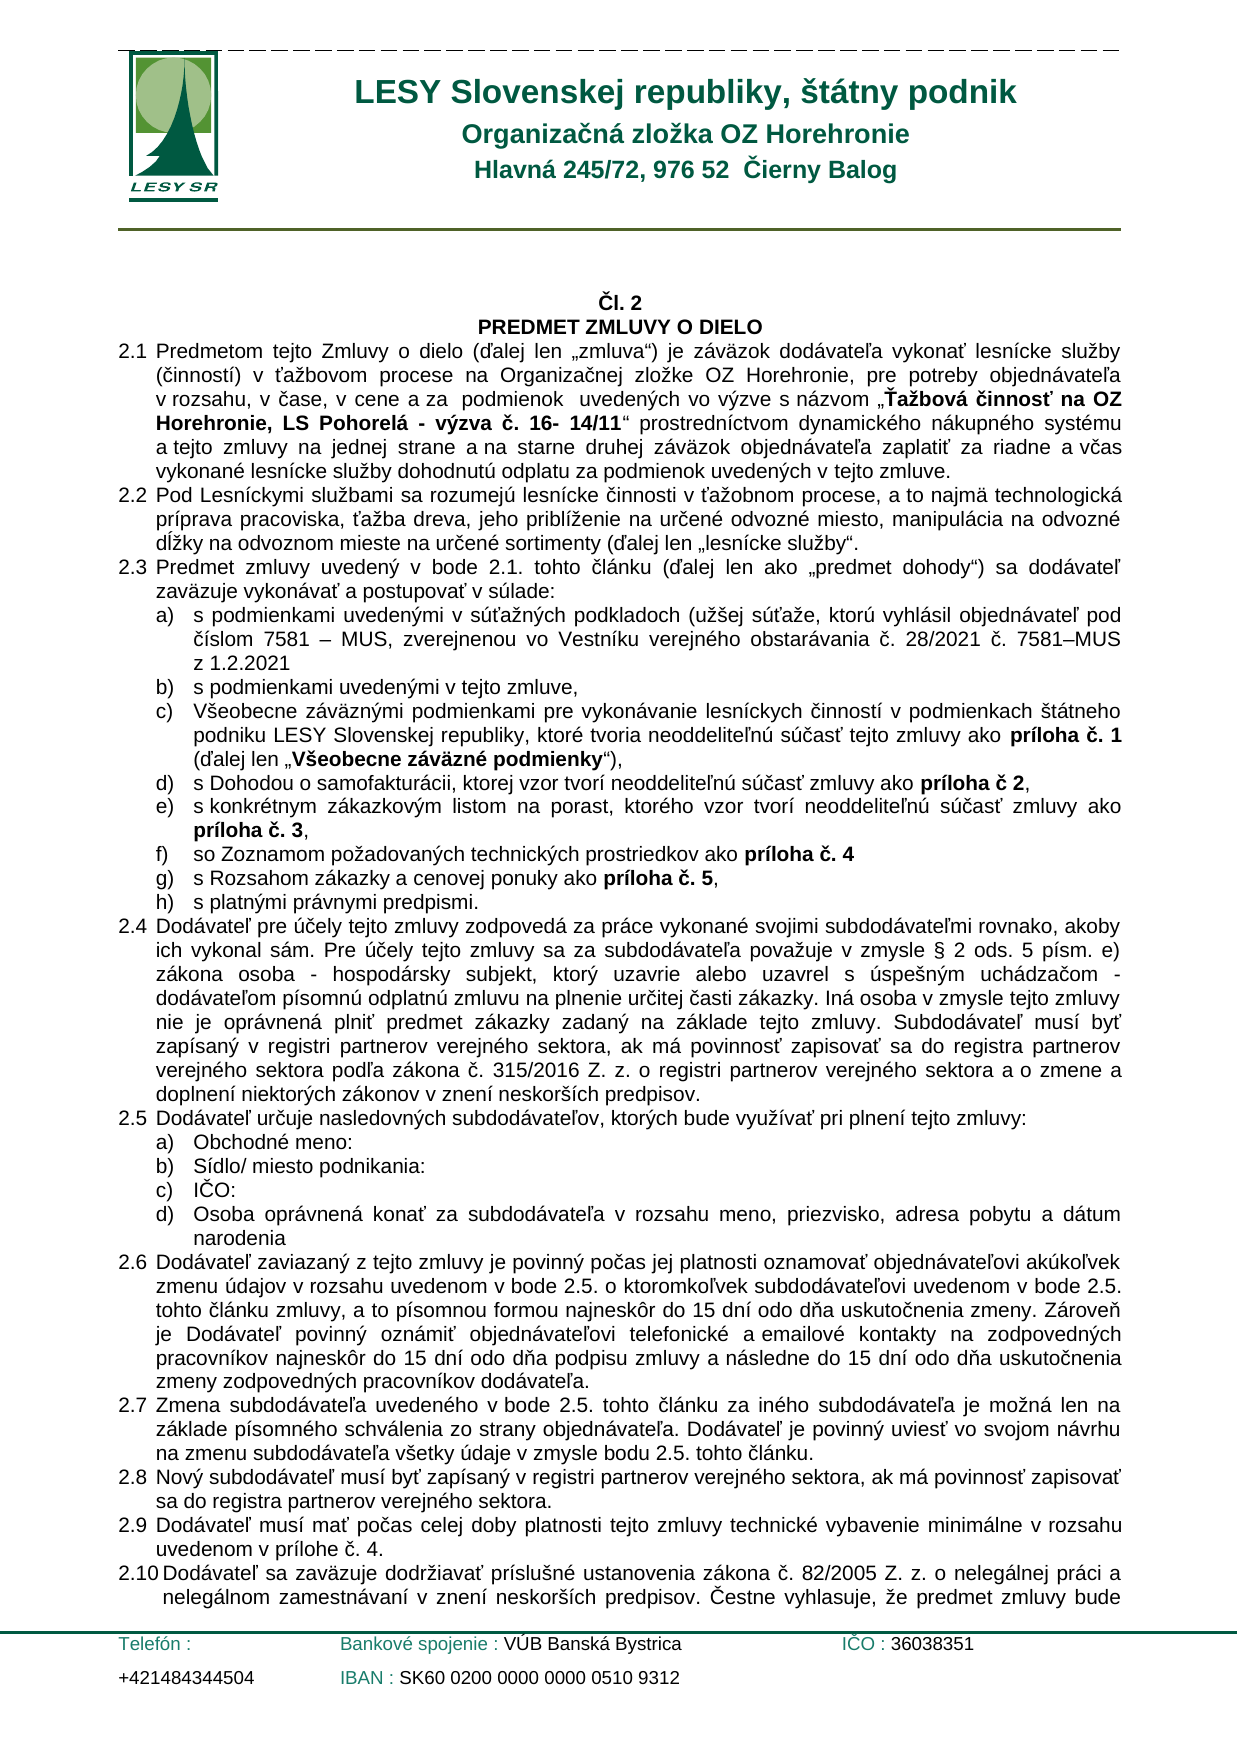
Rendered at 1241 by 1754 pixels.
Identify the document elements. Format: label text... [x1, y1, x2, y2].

list Predmetom tejto Zmluvy o dielo (ďalej len „zmluva“) je záväzok dodávateľa vykonať lesnícke služby (činností) v ťažbovom procese na Organizačnej zložke OZ Horehronie, pre potreby objednávateľa v rozsahu, v čase, v cene a za podmienok uvedených vo výzve s názvom „Ťažbová činnosť na OZ Horehronie, LS Pohorelá - výzva č. 16- 14/11“ prostredníctvom dynamického nákupného systému a tejto zmluvy na jednej strane a na starne druhej záväzok objednávateľa zaplatiť za riadne a včas vykonané lesnícke služby dohodnutú odplatu za podmienok uvedených v tejto zmluve. [118, 339, 1122, 483]
list Predmet zmluvy uvedený v bode 2.1. tohto článku (ďalej len ako „predmet dohody“) sa dodávateľ zaväzuje vykonávať a postupovať v súlade: [118, 555, 1122, 603]
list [118, 1561, 1122, 1609]
list s podmienkami uvedenými v tejto zmluve, [156, 674, 1122, 698]
list s platnými právnymi predpismi. [156, 890, 1122, 914]
list Dodávateľ pre účely tejto zmluvy zodpovedá za práce vykonané svojimi subdodávateľmi rovnako, akoby ich vykonal sám. Pre účely tejto zmluvy sa za subdodávateľa považuje v zmysle § 2 ods. 5 písm. e) zákona osoba - hospodársky subjekt, ktorý uzavrie alebo uzavrel s úspešným uchádzačom - dodávateľom písomnú odplatnú zmluvu na plnenie určitej časti zákazky. Iná osoba v zmysle tejto zmluvy nie je oprávnená plniť predmet zákazky zadaný na základe tejto zmluvy. Subdodávateľ musí byť zapísaný v registri partnerov verejného sektora, ak má povinnosť zapisovať sa do registra partnerov verejného sektora podľa zákona č. 315/2016 Z. z. o registri partnerov verejného sektora a o zmene a doplnení niektorých zákonov v znení neskorších predpisov. [118, 914, 1122, 1106]
list Zmena subdodávateľa uvedeného v bode 2.5. tohto článku za iného subdodávateľa je možná len na základe písomného schválenia zo strany objednávateľa. Dodávateľ je povinný uviesť vo svojom návrhu na zmenu subdodávateľa všetky údaje v zmysle bodu 2.5. tohto článku. [118, 1393, 1122, 1465]
list so Zoznamom požadovaných technických prostriedkov ako príloha č. 4 [156, 842, 1122, 866]
subtitle Čl. 2 [118, 291, 1122, 315]
list Pod Lesníckymi službami sa rozumejú lesnícke činnosti v ťažobnom procese, a to najmä technologická príprava pracoviska, ťažba dreva, jeho priblíženie na určené odvozné miesto, manipulácia na odvozné dĺžky na odvoznom mieste na určené sortimenty (ďalej len „lesnícke služby“. [118, 483, 1122, 555]
list Dodávateľ určuje nasledovných subdodávateľov, ktorých bude využívať pri plnení tejto zmluvy: [118, 1106, 1122, 1130]
list Dodávateľ zaviazaný z tejto zmluvy je povinný počas jej platnosti oznamovať objednávateľovi akúkoľvek zmenu údajov v rozsahu uvedenom v bode 2.5. o ktoromkoľvek subdodávateľovi uvedenom v bode 2.5. tohto článku zmluvy, a to písomnou formou najneskôr do 15 dní odo dňa uskutočnenia zmeny. Zároveň je Dodávateľ povinný oznámiť objednávateľovi telefonické a emailové kontakty na zodpovedných pracovníkov najneskôr do 15 dní odo dňa podpisu zmluvy a následne do 15 dní odo dňa uskutočnenia zmeny zodpovedných pracovníkov dodávateľa. [118, 1249, 1122, 1393]
list s podmienkami uvedenými v súťažných podkladoch (užšej súťaže, ktorú vyhlásil objednávateľ pod číslom 7581 – MUS, zverejnenou vo Vestníku verejného obstarávania č. 28/2021 č. 7581–MUS z 1.2.2021 [156, 603, 1122, 674]
list Sídlo/ miesto podnikania: [156, 1154, 1122, 1178]
list Osoba oprávnená konať za subdodávateľa v rozsahu meno, priezvisko, adresa pobytu a dátum narodenia [156, 1202, 1122, 1249]
list Obchodné meno: [156, 1130, 1122, 1154]
list s Rozsahom zákazky a cenovej ponuky ako príloha č. 5, [156, 866, 1122, 890]
list s Dohodou o samofakturácii, ktorej vzor tvorí neoddeliteľnú súčasť zmluvy ako príloha č 2, [156, 770, 1122, 794]
list Všeobecne záväznými podmienkami pre vykonávanie lesníckych činností v podmienkach štátneho podniku LESY Slovenskej republiky, ktoré tvoria neoddeliteľnú súčasť tejto zmluvy ako príloha č. 1 (ďalej len „Všeobecne záväzné podmienky“), [156, 698, 1122, 770]
list IČO: [156, 1178, 1122, 1202]
list s konkrétnym zákazkovým listom na porast, ktorého vzor tvorí neoddeliteľnú súčasť zmluvy ako príloha č. 3, [156, 794, 1122, 842]
list Nový subdodávateľ musí byť zapísaný v registri partnerov verejného sektora, ak má povinnosť zapisovať sa do registra partnerov verejného sektora. [118, 1465, 1122, 1513]
list Dodávateľ musí mať počas celej doby platnosti tejto zmluvy technické vybavenie minimálne v rozsahu uvedenom v prílohe č. 4. [118, 1513, 1122, 1561]
text PREDMET ZMLUVY O DIELO [118, 315, 1122, 339]
